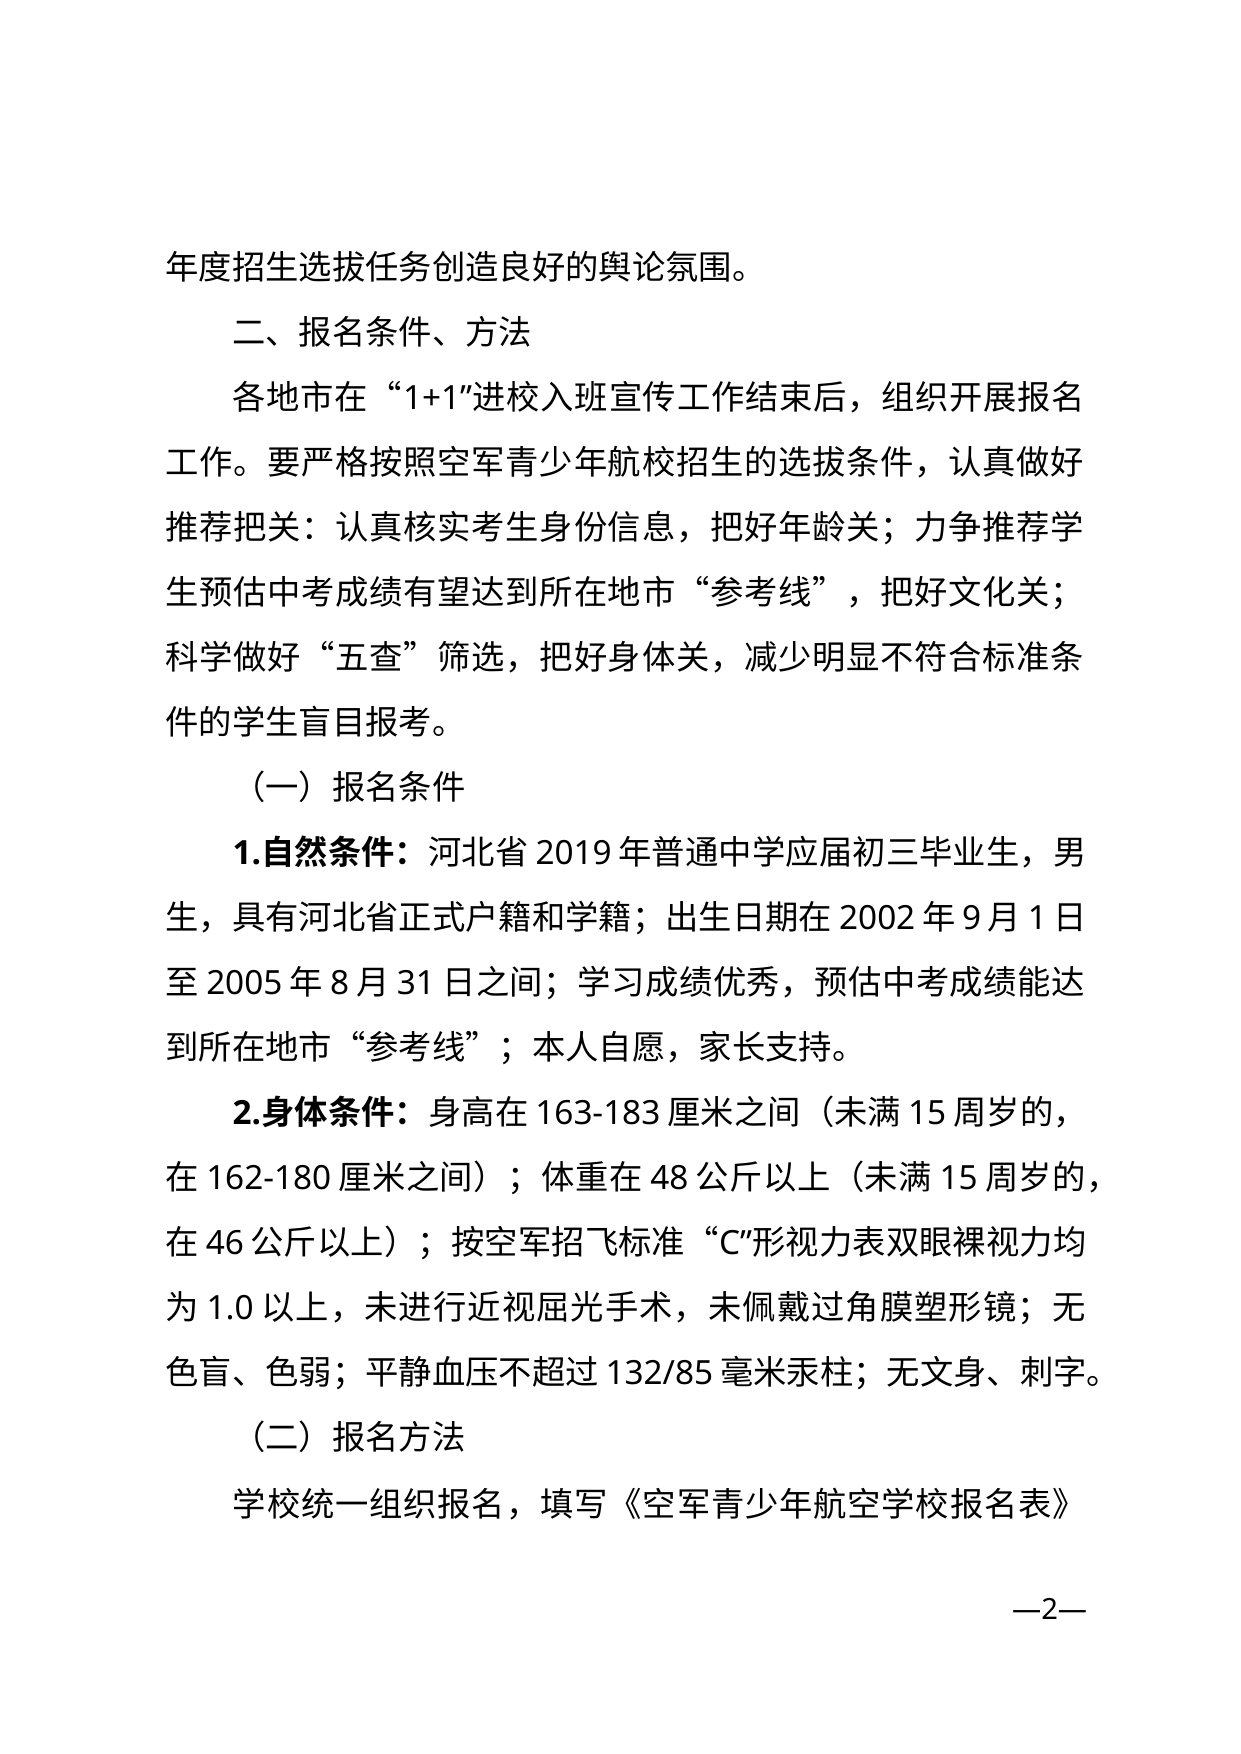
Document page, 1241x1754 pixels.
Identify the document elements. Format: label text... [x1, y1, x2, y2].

text 2.身体条件：身高在163-183厘米之间（未满15周岁的，在162-180厘米之间）；体重在48公斤以上（未满15周岁的，在46公斤以上）；按空军招飞标准“C”形视力表双眼裸视力均为1.0以上，未进行近视屈光手术，未佩戴过角膜塑形镜；无色盲、色弱；平静血压不超过132/85毫米汞柱；无文身、刺字。 [165, 1078, 1087, 1403]
text （二）报名方法 [165, 1403, 1087, 1468]
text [165, 1468, 1087, 1528]
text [165, 233, 1087, 298]
text 二、报名条件、方法 [165, 298, 1087, 363]
text 1.自然条件：河北省2019年普通中学应届初三毕业生，男生，具有河北省正式户籍和学籍；出生日期在2002年9月1日至2005年8月31日之间；学习成绩优秀，预估中考成绩能达到所在地市“参考线”；本人自愿，家长支持。 [165, 818, 1087, 1078]
text 各地市在“1+1”进校入班宣传工作结束后，组织开展报名工作。要严格按照空军青少年航校招生的选拔条件，认真做好推荐把关：认真核实考生身份信息，把好年龄关；力争推荐学生预估中考成绩有望达到所在地市“参考线”，把好文化关；科学做好“五查”筛选，把好身体关，减少明显不符合标准条件的学生盲目报考。 [165, 363, 1087, 753]
text （一）报名条件 [165, 753, 1087, 818]
